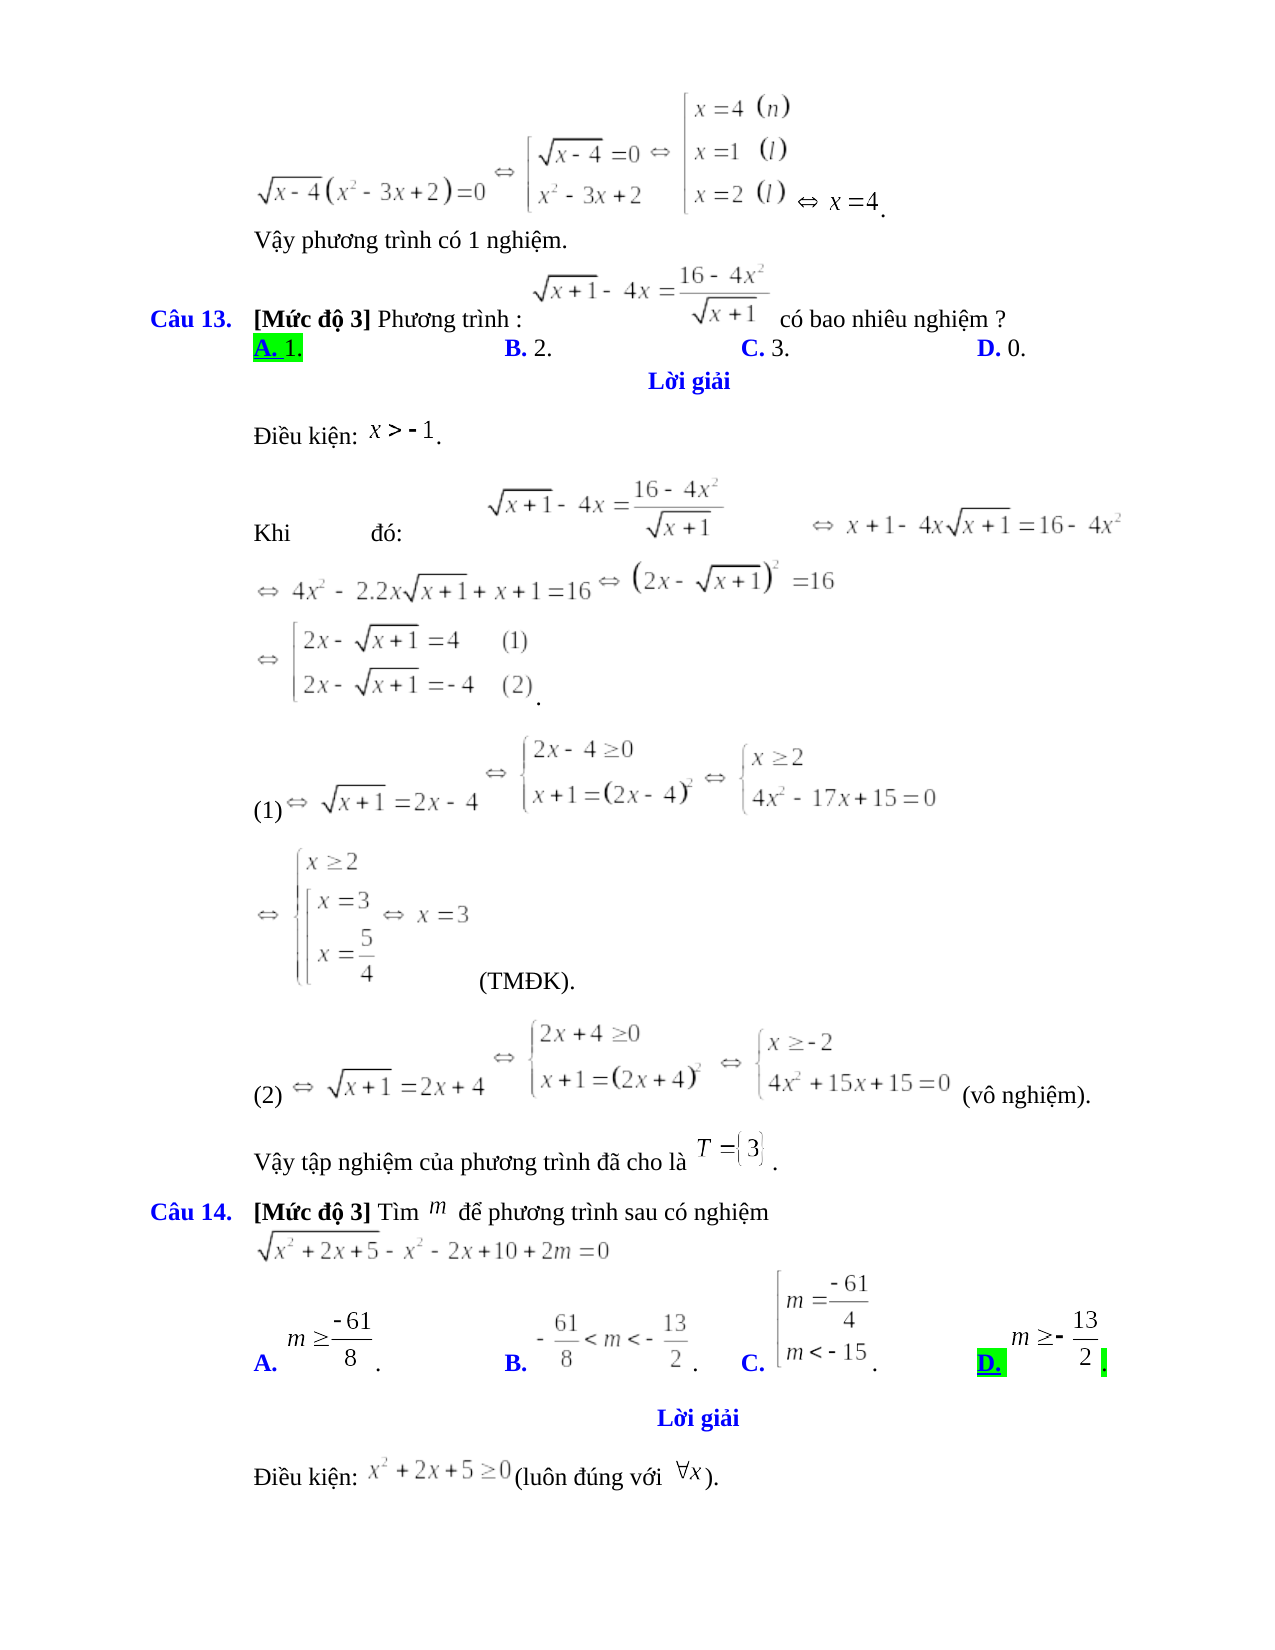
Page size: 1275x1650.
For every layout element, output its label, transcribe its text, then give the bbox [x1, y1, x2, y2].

text Câu 14. [Mức độ 3] Tìm để phương trình sau có nghiệm [150, 1197, 1125, 1266]
text Lời giải [253, 366, 1125, 395]
text Khi đó: . [253, 471, 1125, 711]
text Câu 13. [Mức độ 3] Phương trình : có bao nhiêu nghiệm ? [150, 256, 1125, 333]
text A. . B. . C. . D. . [253, 1266, 1125, 1377]
text Điều kiện: . [253, 414, 1125, 450]
text Điều kiện: (luôn đúng với ). [253, 1451, 1125, 1491]
text Vậy tập nghiệm của phương trình đã cho là . [253, 1129, 1125, 1176]
text . [253, 89, 1125, 223]
text Lời giải [253, 1398, 1125, 1432]
text (2) (vô nghiệm). [253, 1016, 1125, 1108]
text (1) [253, 731, 1125, 824]
text A. 1. B. 2. C. 3. D. 0. [303, 333, 1125, 362]
text (TMĐK). [253, 845, 1125, 995]
text Vậy phương trình có 1 nghiệm. [253, 225, 1125, 254]
